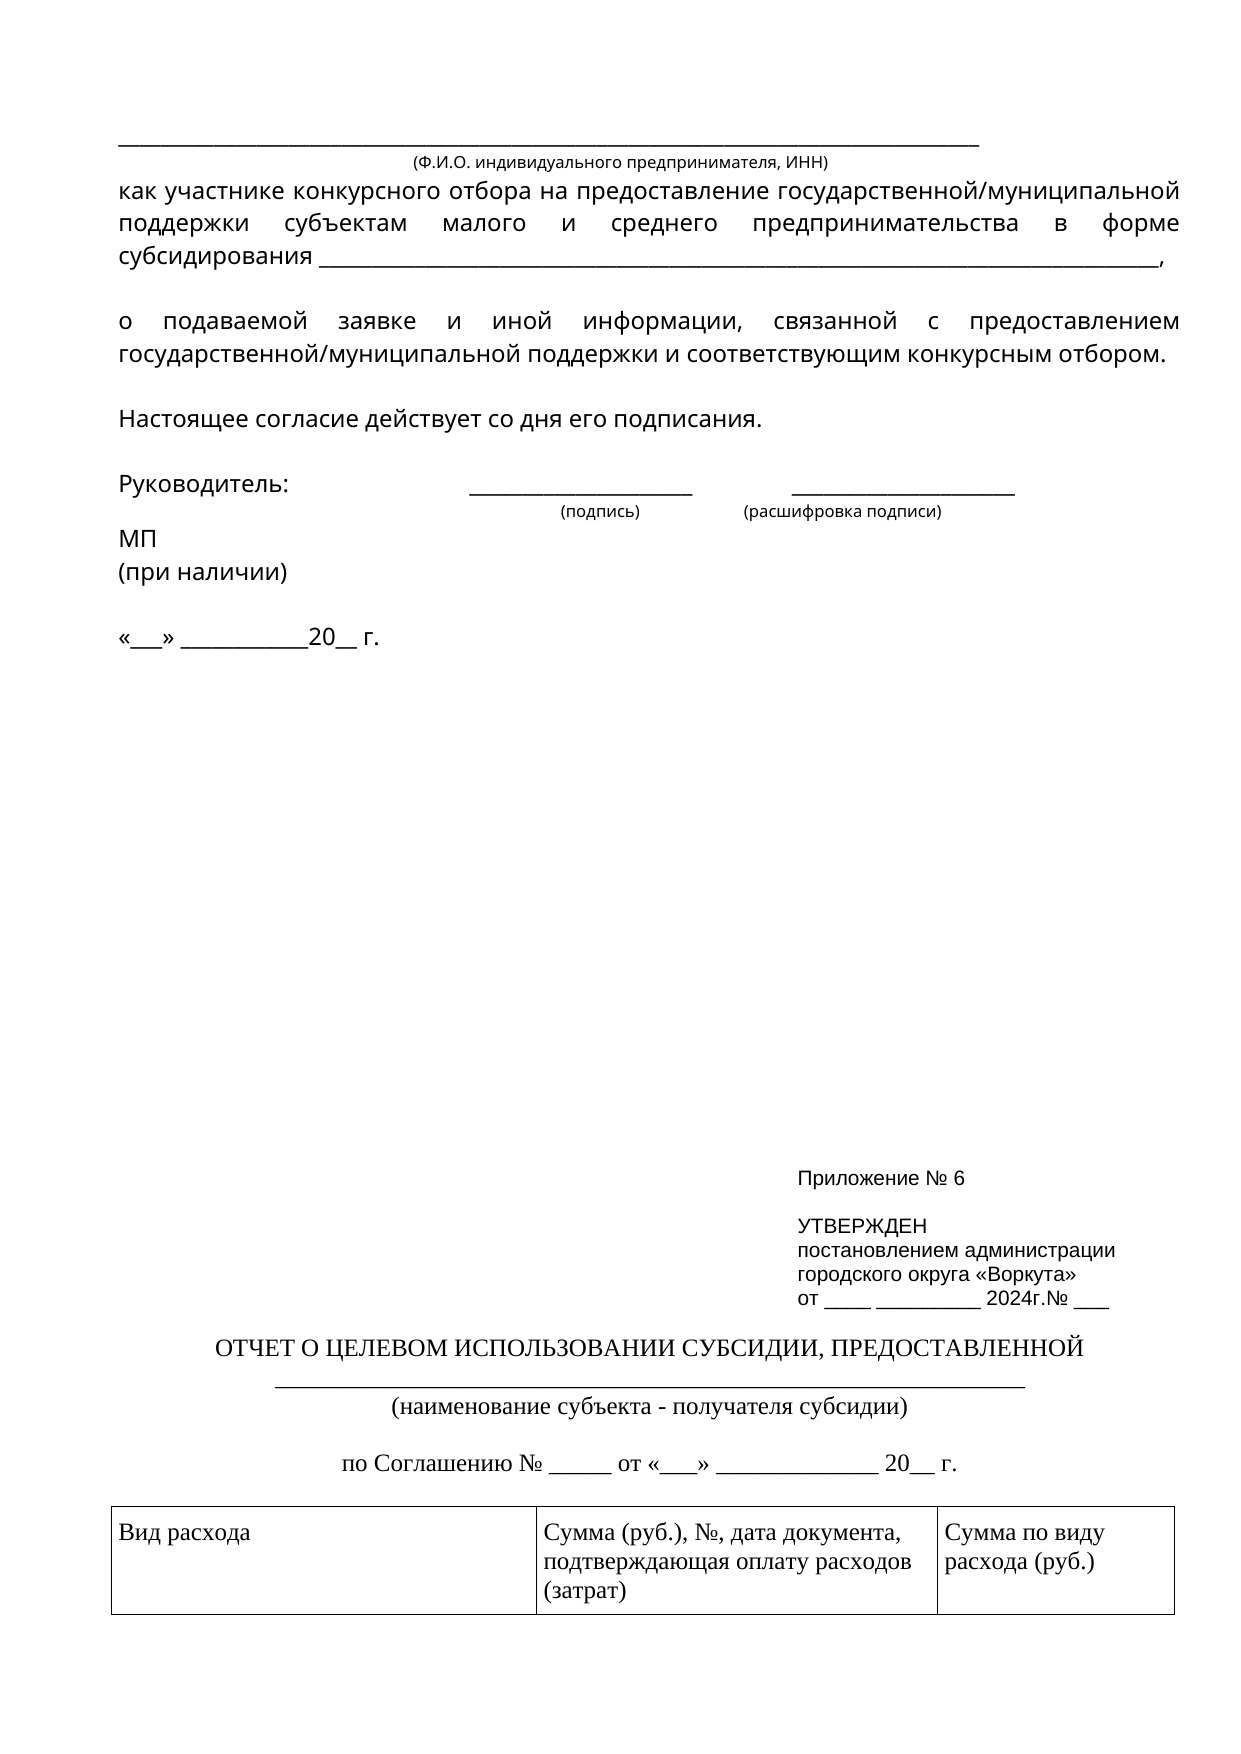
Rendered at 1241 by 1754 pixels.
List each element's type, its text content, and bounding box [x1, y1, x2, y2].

text Руководитель: _____________________ _____________________ [118, 467, 1181, 499]
title городского округа «Воркута» [797, 1261, 1181, 1285]
text (при наличии) [118, 555, 1181, 587]
text по Соглашению № _____ от «___» _____________ 20__ г. [118, 1448, 1181, 1477]
text Настоящее согласие действует со дня его подписания. [118, 402, 1181, 434]
title УТВЕРЖДЕН [797, 1213, 1181, 1237]
text «___» ____________20__ г. [118, 620, 1181, 653]
table_header Сумма по виду расхода (руб.) [938, 1507, 1174, 1614]
text ____________________________________________________________ [118, 1362, 1181, 1391]
text (Ф.И.О. индивидуального предпринимателя, ИНН) [339, 151, 1181, 173]
title постановлением администрации [797, 1237, 1181, 1261]
text _________________________________________________________________________________ [118, 118, 1181, 151]
text (подпись) (расшифровка подписи) [487, 499, 1181, 522]
text МП [118, 522, 1181, 555]
title Приложение № 6 [797, 1166, 1181, 1189]
text как участнике конкурсного отбора на предоставление государственной/муниципальной поддержки субъектам малого и среднего предпринимательства в форме субсидирования _______________________________________________________________________________, [118, 173, 1181, 271]
text Отчет о целевом использовании субсидии, предоставленной [118, 1333, 1181, 1362]
title от ____ _________ 2024г.№ ___ [797, 1285, 1181, 1309]
table_header Вид расхода [112, 1507, 536, 1614]
text о подаваемой заявке и иной информации, связанной с предоставлением государственной/муниципальной поддержки и соответствующим конкурсным отбором. [118, 304, 1181, 369]
table_header Сумма (руб.), №, дата документа, подтверждающая оплату расходов (затрат) [537, 1507, 937, 1614]
text (наименование субъекта - получателя субсидии) [118, 1391, 1181, 1419]
